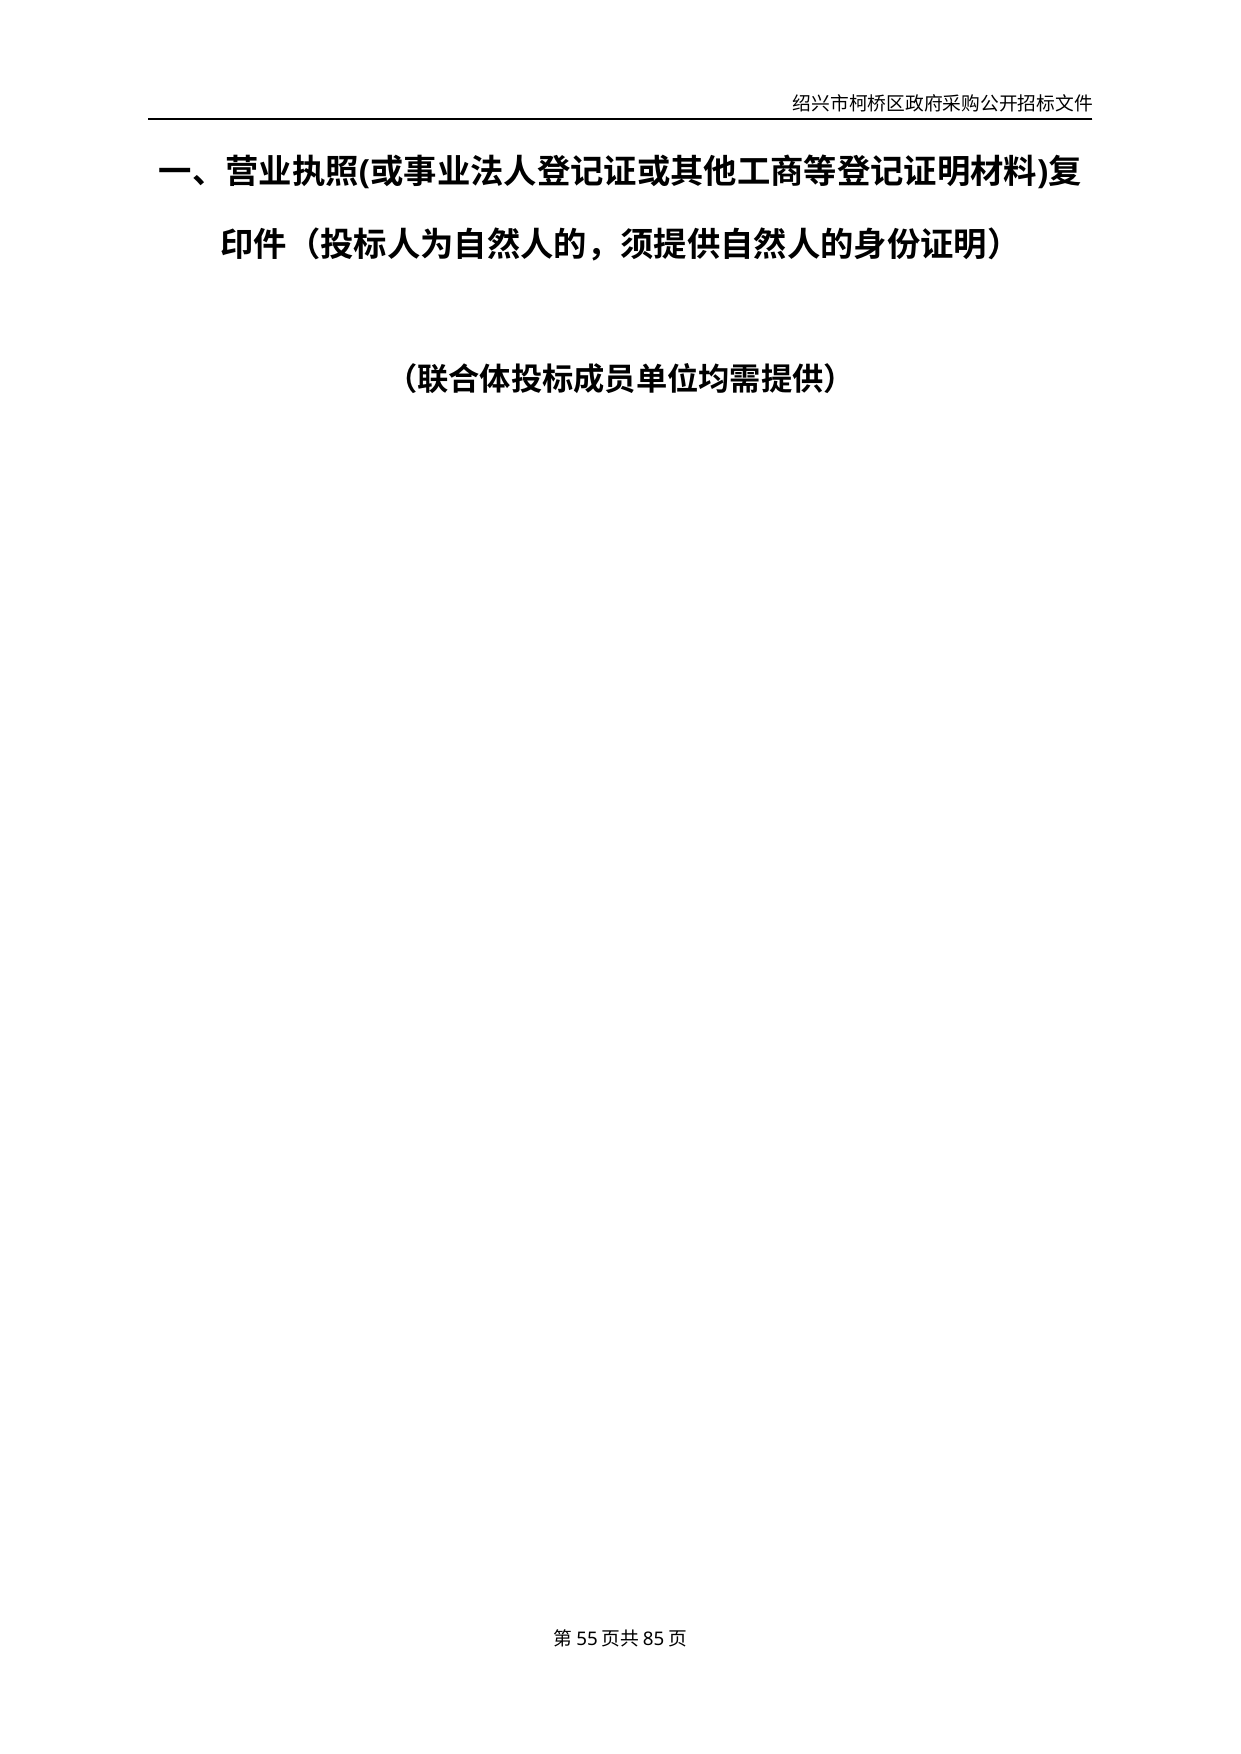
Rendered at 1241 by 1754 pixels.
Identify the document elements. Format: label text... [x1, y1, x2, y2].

text （联合体投标成员单位均需提供） [148, 354, 1092, 399]
text 一、营业执照(或事业法人登记证或其他工商等登记证明材料)复印件（投标人为自然人的，须提供自然人的身份证明） [148, 145, 1092, 266]
